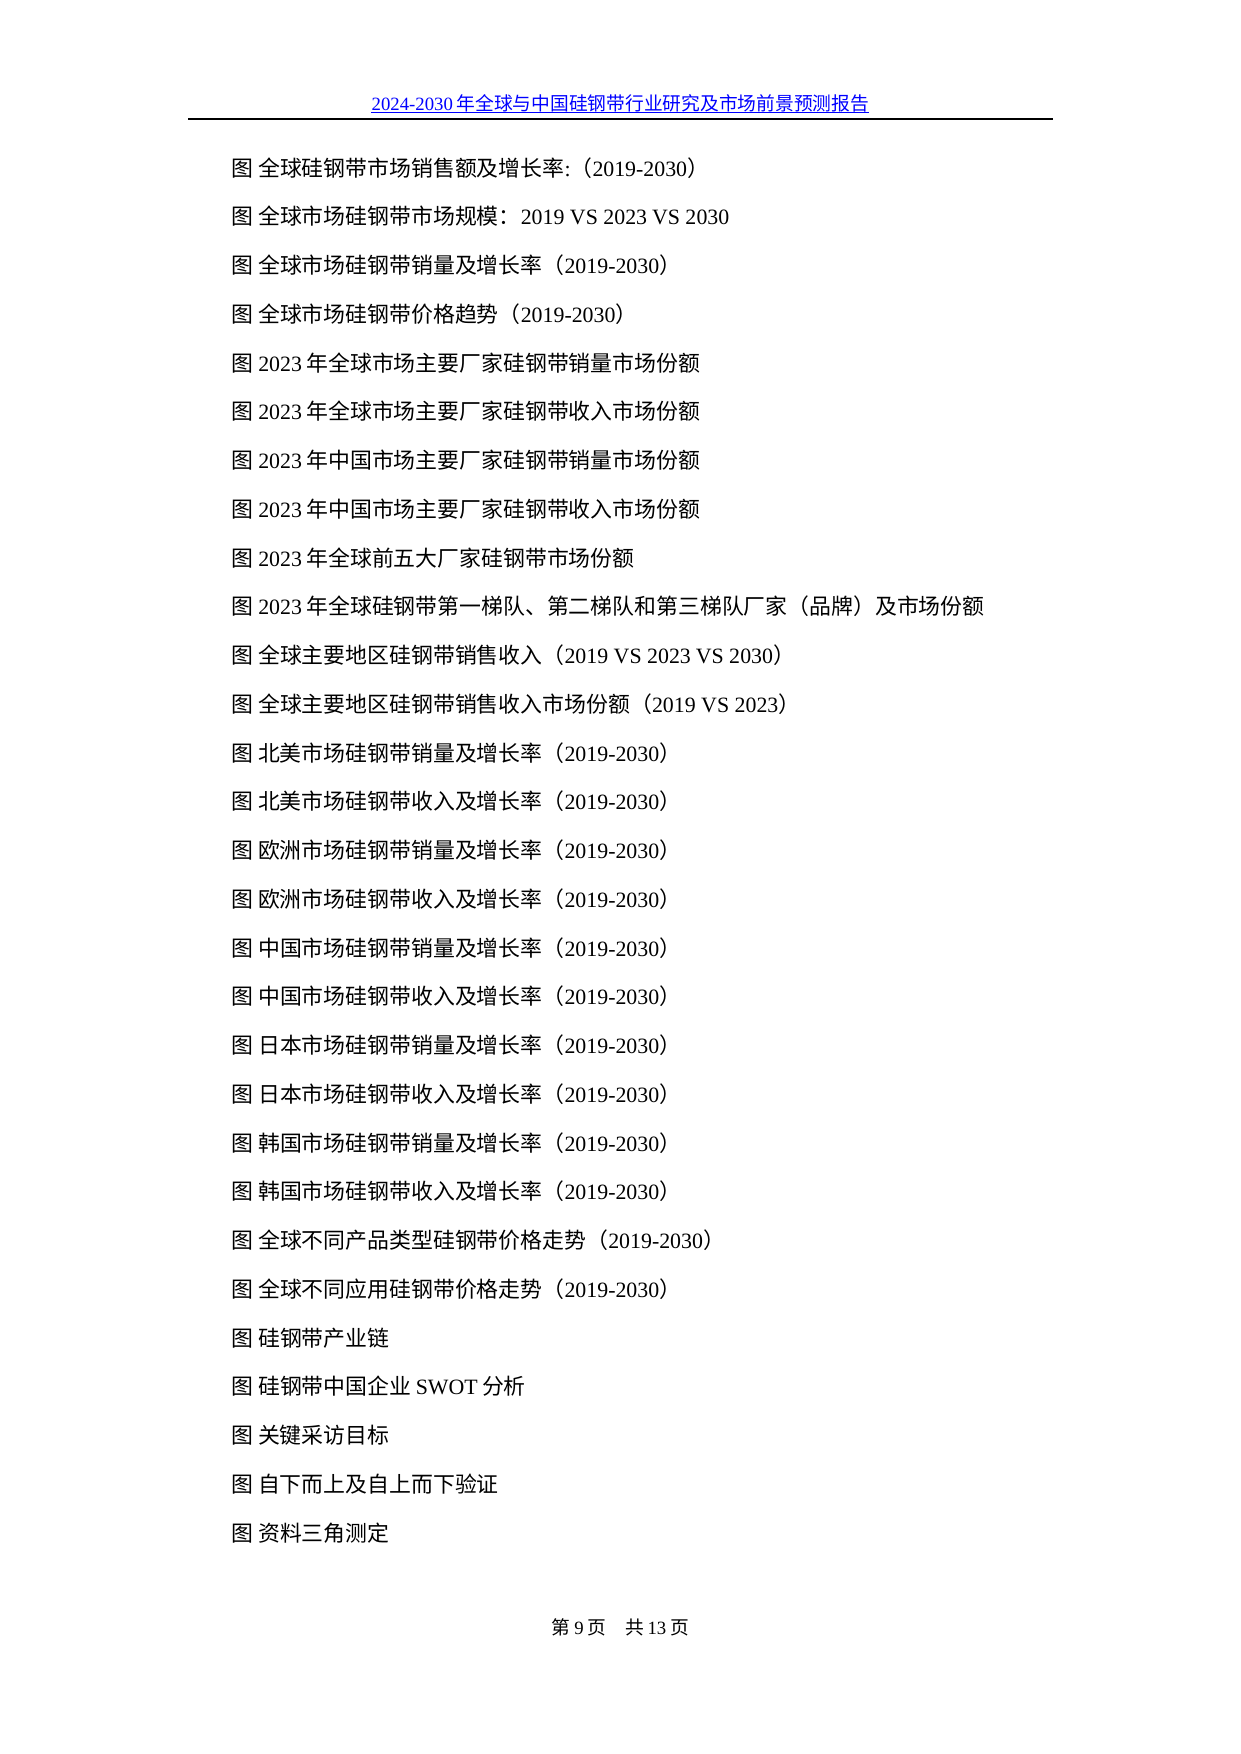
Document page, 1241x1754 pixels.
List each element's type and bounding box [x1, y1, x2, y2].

text [187, 150, 1053, 1548]
